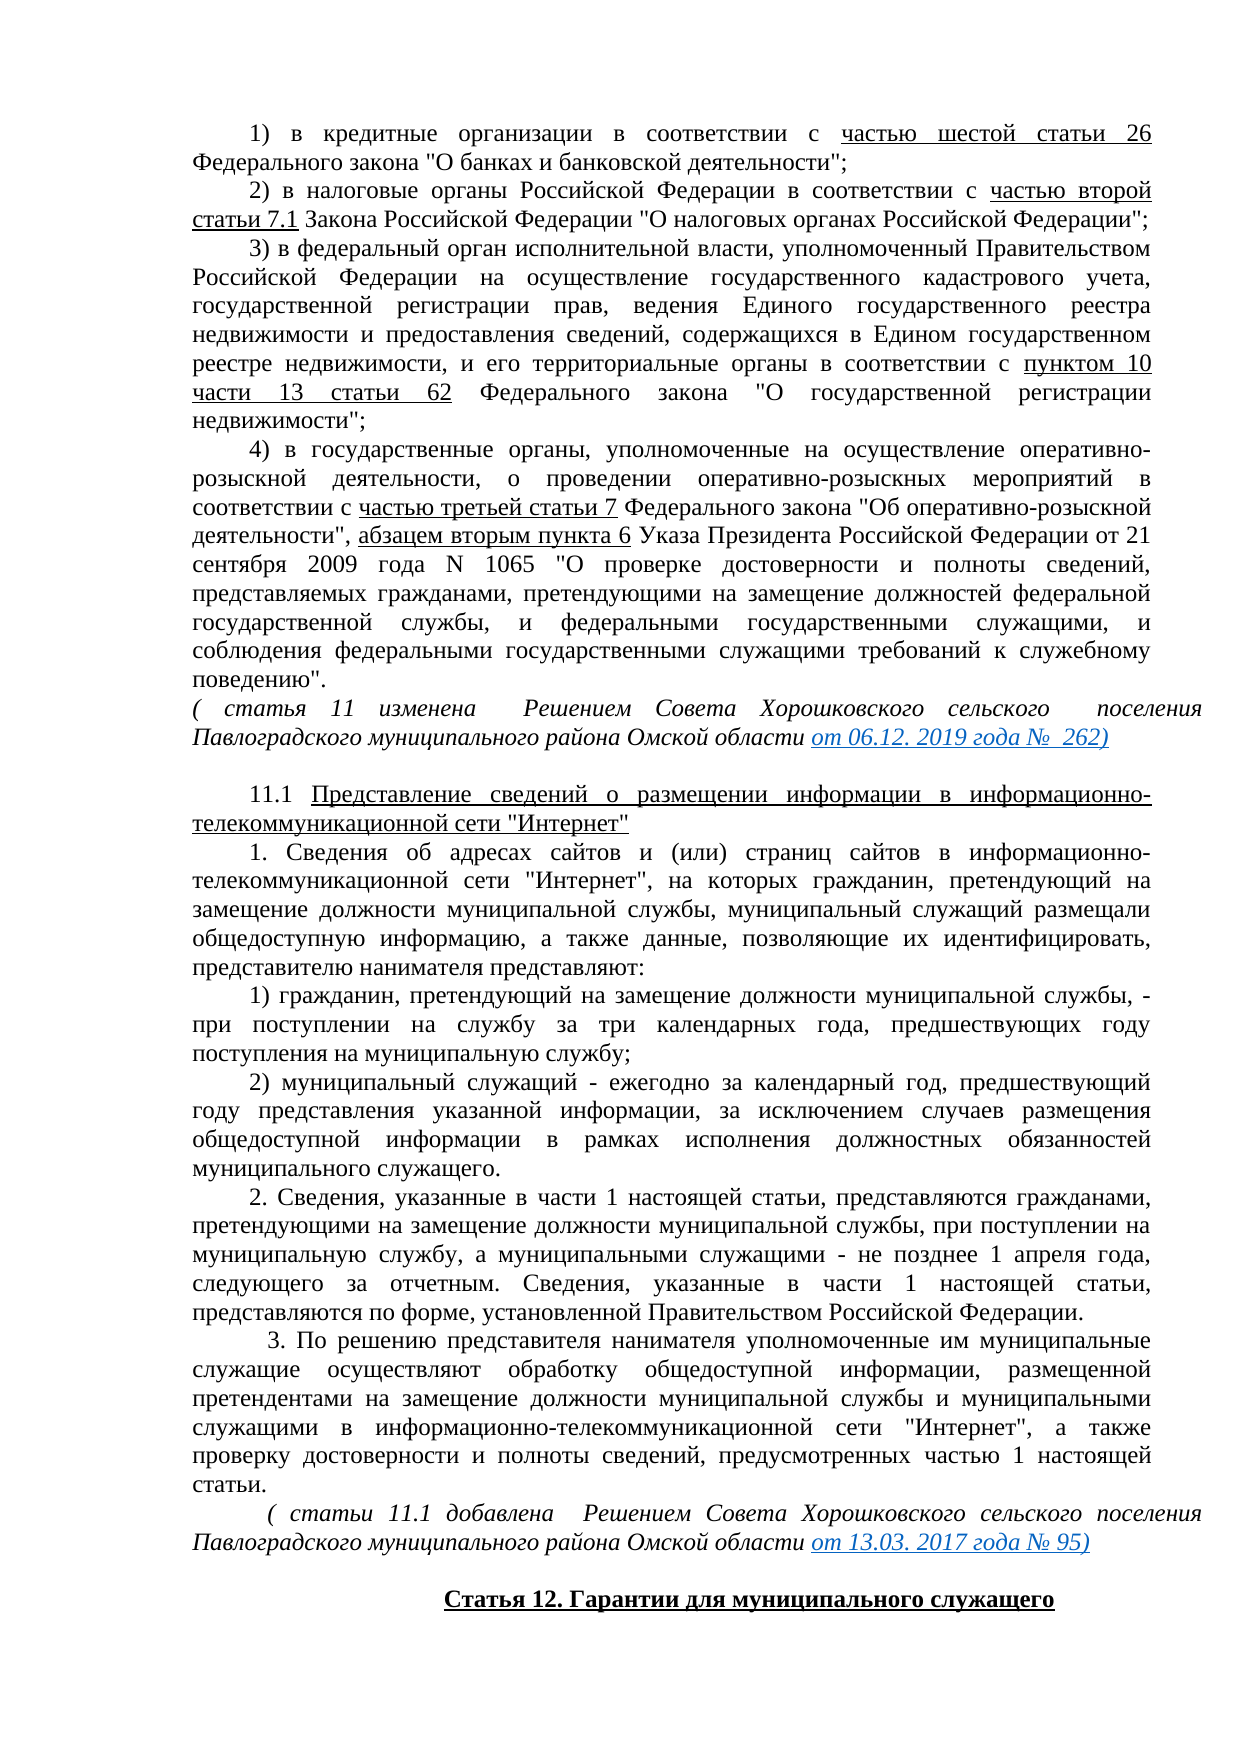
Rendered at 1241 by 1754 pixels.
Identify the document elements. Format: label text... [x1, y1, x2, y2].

text ( статьи 11.1 добавлена Решением Совета Хорошковского сельского поселения Павлоградского муниципального района Омской области от 13.03. 2017 года № 95) [192, 1498, 1206, 1556]
text 1) в кредитные организации в соответствии с частью шестой статьи 26 Федерального закона "О банках и банковской деятельности"; [192, 118, 1152, 176]
text 2) в налоговые органы Российской Федерации в соответствии с частью второй статьи 7.1 Закона Российской Федерации "О налоговых органах Российской Федерации"; [192, 176, 1152, 233]
text 2. Сведения, указанные в части 1 настоящей статьи, представляются гражданами, претендующими на замещение должности муниципальной службы, при поступлении на муниципальную службу, а муниципальными служащими - не позднее 1 апреля года, следующего за отчетным. Сведения, указанные в части 1 настоящей статьи, представляются по форме, установленной Правительством Российской Федерации. [192, 1182, 1152, 1326]
text 4) в государственные органы, уполномоченные на осуществление оперативно-розыскной деятельности, о проведении оперативно-розыскных мероприятий в соответствии с частью третьей статьи 7 Федерального закона "Об оперативно-розыскной деятельности", абзацем вторым пункта 6 Указа Президента Российской Федерации от 21 сентября 2009 года N 1065 "О проверке достоверности и полноты сведений, представляемых гражданами, претендующими на замещение должностей федеральной государственной службы, и федеральными государственными служащими, и соблюдения федеральными государственными служащими требований к служебному поведению". [192, 434, 1152, 693]
text 1) гражданин, претендующий на замещение должности муниципальной службы, - при поступлении на службу за три календарных года, предшествующих году поступления на муниципальную службу; [192, 981, 1152, 1067]
text 3. По решению представителя нанимателя уполномоченные им муниципальные служащие осуществляют обработку общедоступной информации, размещенной претендентами на замещение должности муниципальной службы и муниципальными служащими в информационно-телекоммуникационной сети "Интернет", а также проверку достоверности и полноты сведений, предусмотренных частью 1 настоящей статьи. [192, 1326, 1152, 1498]
text 3) в федеральный орган исполнительной власти, уполномоченный Правительством Российской Федерации на осуществление государственного кадастрового учета, государственной регистрации прав, ведения Единого государственного реестра недвижимости и предоставления сведений, содержащихся в Едином государственном реестре недвижимости, и его территориальные органы в соответствии с пунктом 10 части 13 статьи 62 Федерального закона "О государственной регистрации недвижимости"; [192, 233, 1152, 434]
text 11.1 Представление сведений о размещении информации в информационно-телекоммуникационной сети "Интернет" [192, 779, 1152, 837]
text Статья 12. Гарантии для муниципального служащего [323, 1584, 1152, 1613]
text 1. Сведения об адресах сайтов и (или) страниц сайтов в информационно-телекоммуникационной сети "Интернет", на которых гражданин, претендующий на замещение должности муниципальной службы, муниципальный служащий размещали общедоступную информацию, а также данные, позволяющие их идентифицировать, представителю нанимателя представляют: [192, 837, 1152, 981]
text 2) муниципальный служащий - ежегодно за календарный год, предшествующий году представления указанной информации, за исключением случаев размещения общедоступной информации в рамках исполнения должностных обязанностей муниципального служащего. [192, 1067, 1152, 1182]
text ( статья 11 изменена Решением Совета Хорошковского сельского поселения Павлоградского муниципального района Омской области от 06.12. 2019 года № 262) [192, 693, 1206, 751]
